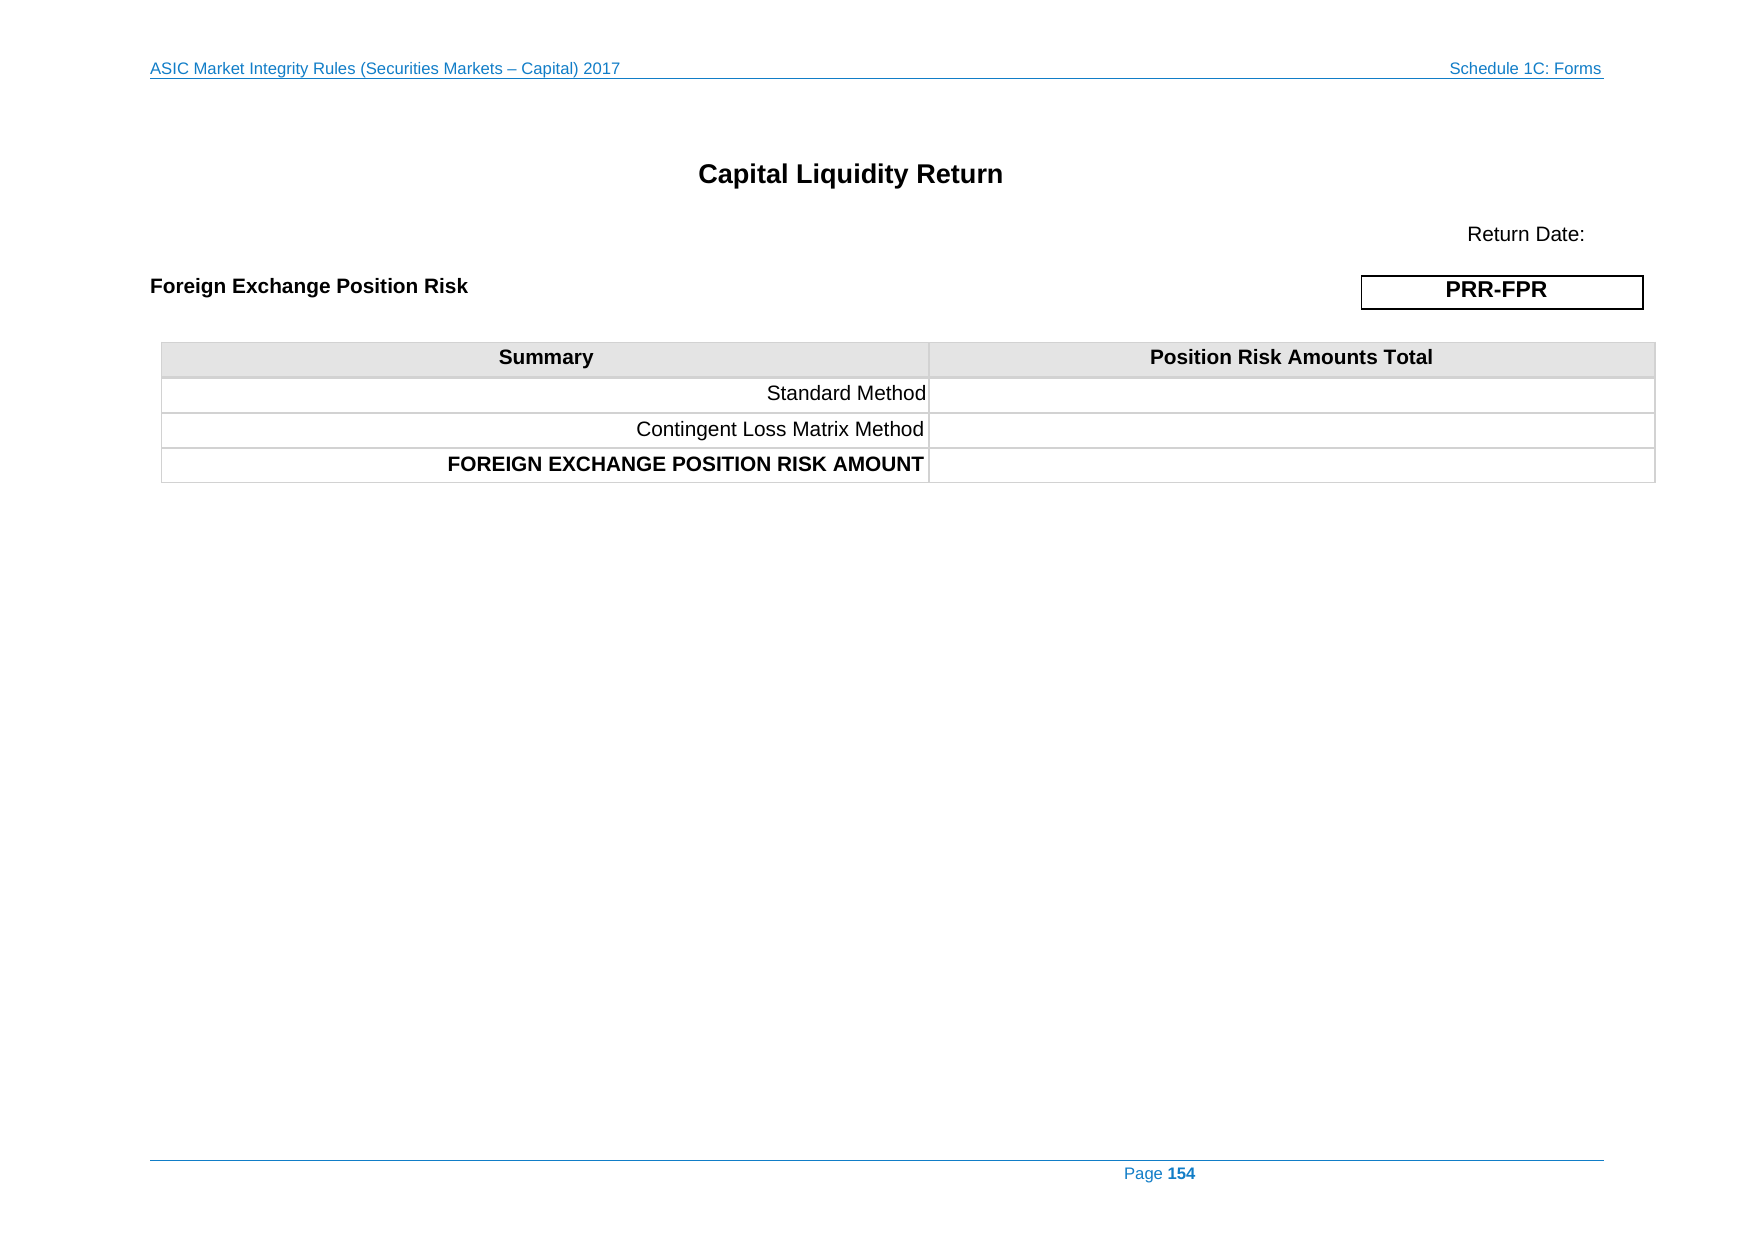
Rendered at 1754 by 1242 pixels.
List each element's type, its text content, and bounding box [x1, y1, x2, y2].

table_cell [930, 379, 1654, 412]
text Capital Liquidity Return [698, 157, 1604, 189]
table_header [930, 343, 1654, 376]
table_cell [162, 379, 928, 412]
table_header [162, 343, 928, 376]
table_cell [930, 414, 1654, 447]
text Return Date: [150, 222, 1604, 246]
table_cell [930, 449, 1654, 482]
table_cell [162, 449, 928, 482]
text Foreign Exchange Position Risk [150, 267, 1604, 298]
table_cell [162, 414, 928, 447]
